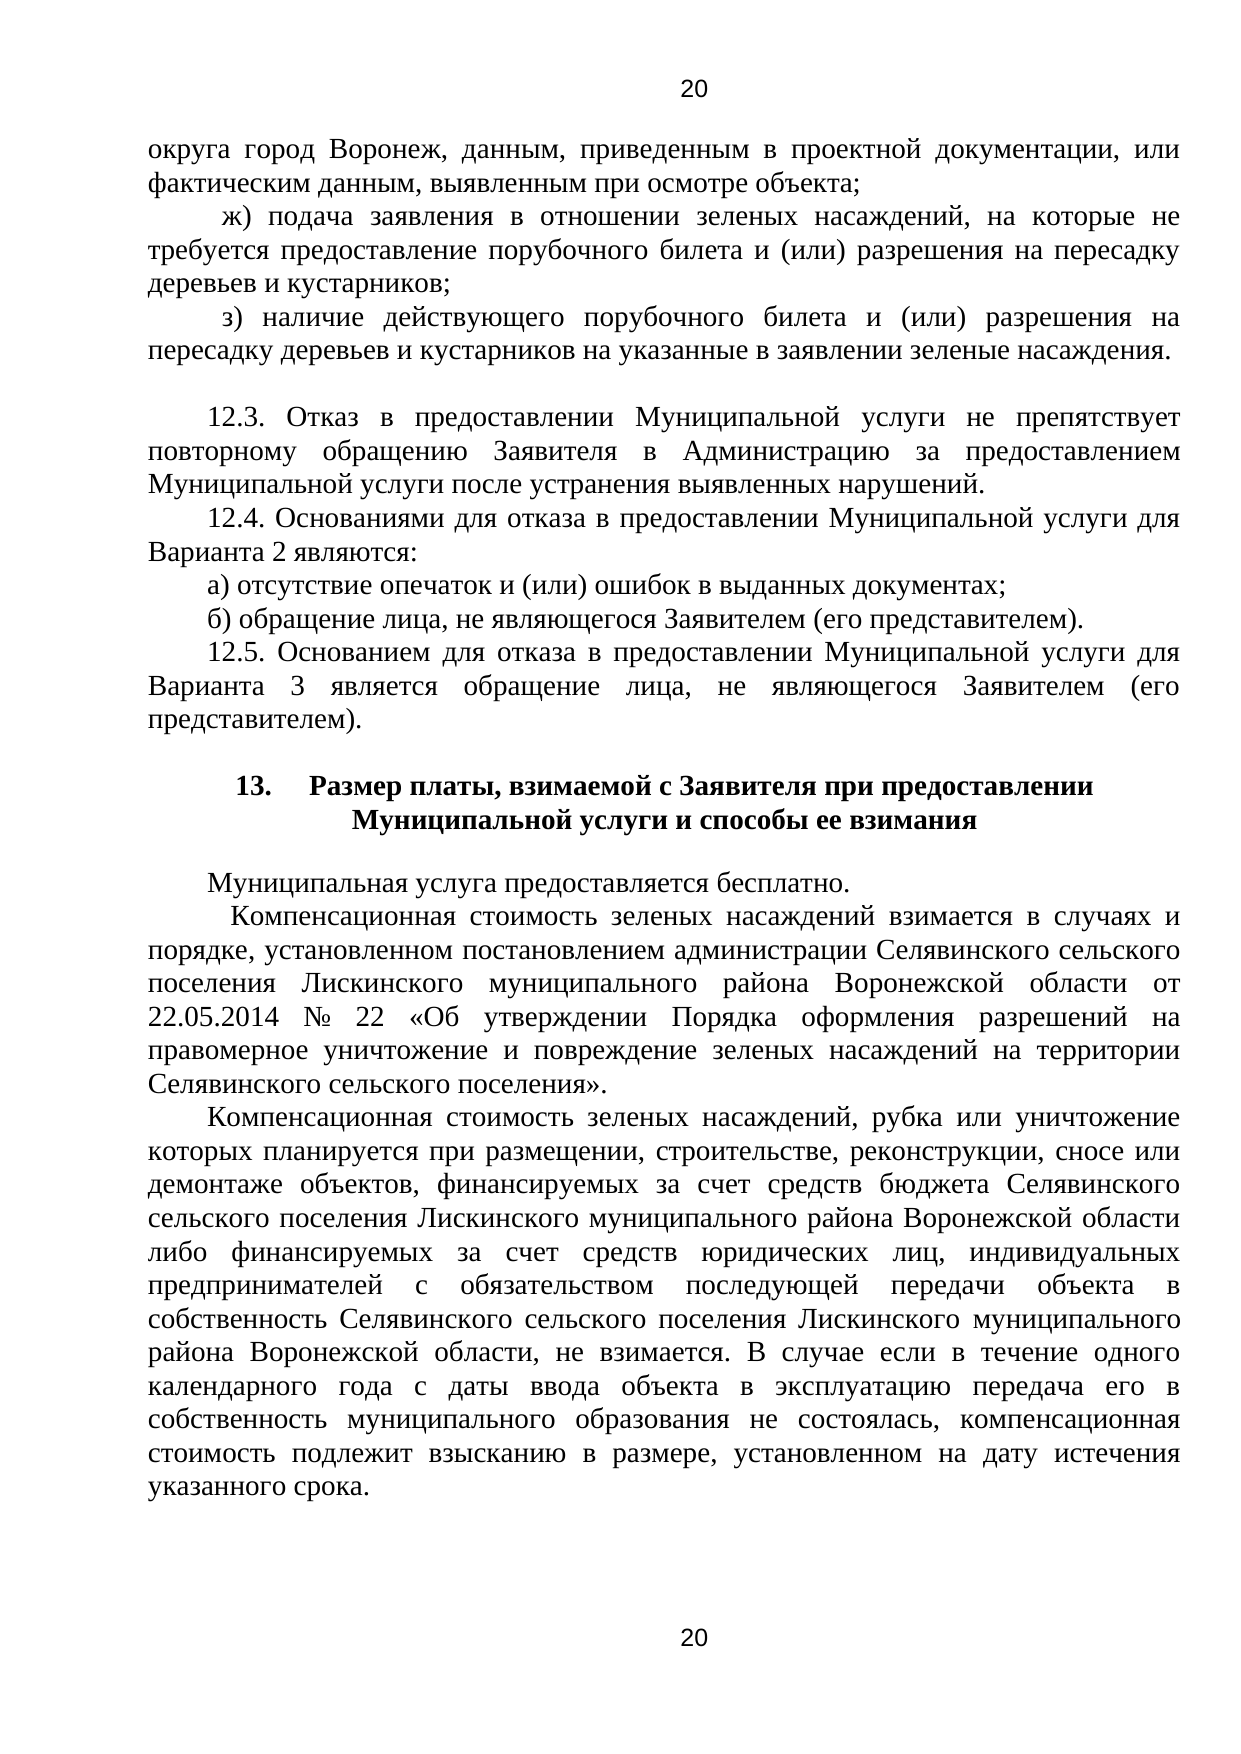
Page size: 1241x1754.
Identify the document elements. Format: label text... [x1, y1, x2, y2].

text Компенсационная стоимость зеленых насаждений, рубка или уничтожение которых планируется при размещении, строительстве, реконструкции, сносе или демонтаже объектов, финансируемых за счет средств бюджета Селявинского сельского поселения Лискинского муниципального района Воронежской области либо финансируемых за счет средств юридических лиц, индивидуальных предпринимателей с обязательством последующей передачи объекта в собственность Селявинского сельского поселения Лискинского муниципального района Воронежской области, не взимается. В случае если в течение одного календарного года с даты ввода объекта в эксплуатацию передача его в собственность муниципального образования не состоялась, компенсационная стоимость подлежит взысканию в размере, установленном на дату истечения указанного срока. [148, 1099, 1181, 1502]
text з) наличие действующего порубочного билета и (или) разрешения на пересадку деревьев и кустарников на указанные в заявлении зеленые насаждения. [148, 299, 1181, 366]
text 12.4. Основаниями для отказа в предоставлении Муниципальной услуги для Варианта 2 являются: [148, 500, 1181, 567]
text б) обращение лица, не являющегося Заявителем (его представителем). [148, 601, 1181, 634]
text ж) подача заявления в отношении зеленых насаждений, на которые не требуется предоставление порубочного билета и (или) разрешения на пересадку деревьев и кустарников; [148, 198, 1181, 299]
text 12.3. Отказ в предоставлении Муниципальной услуги не препятствует повторному обращению Заявителя в Администрацию за предоставлением Муниципальной услуги после устранения выявленных нарушений. [148, 399, 1181, 500]
text 12.5. Основанием для отказа в предоставлении Муниципальной услуги для Варианта 3 является обращение лица, не являющегося Заявителем (его представителем). [148, 634, 1181, 735]
text Муниципальная услуга предоставляется бесплатно. [148, 865, 1181, 898]
text Компенсационная стоимость зеленых насаждений взимается в случаях и порядке, установленном постановлением администрации Селявинского сельского поселения Лискинского муниципального района Воронежской области от 22.05.2014 № 22 «Об утверждении Порядка оформления разрешений на правомерное уничтожение и повреждение зеленых насаждений на территории Селявинского сельского поселения». [148, 898, 1181, 1099]
list Размер платы, взимаемой с Заявителя при предоставлении Муниципальной услуги и способы ее взимания [148, 768, 1181, 836]
text а) отсутствие опечаток и (или) ошибок в выданных документах; [148, 567, 1181, 601]
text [148, 131, 1181, 198]
